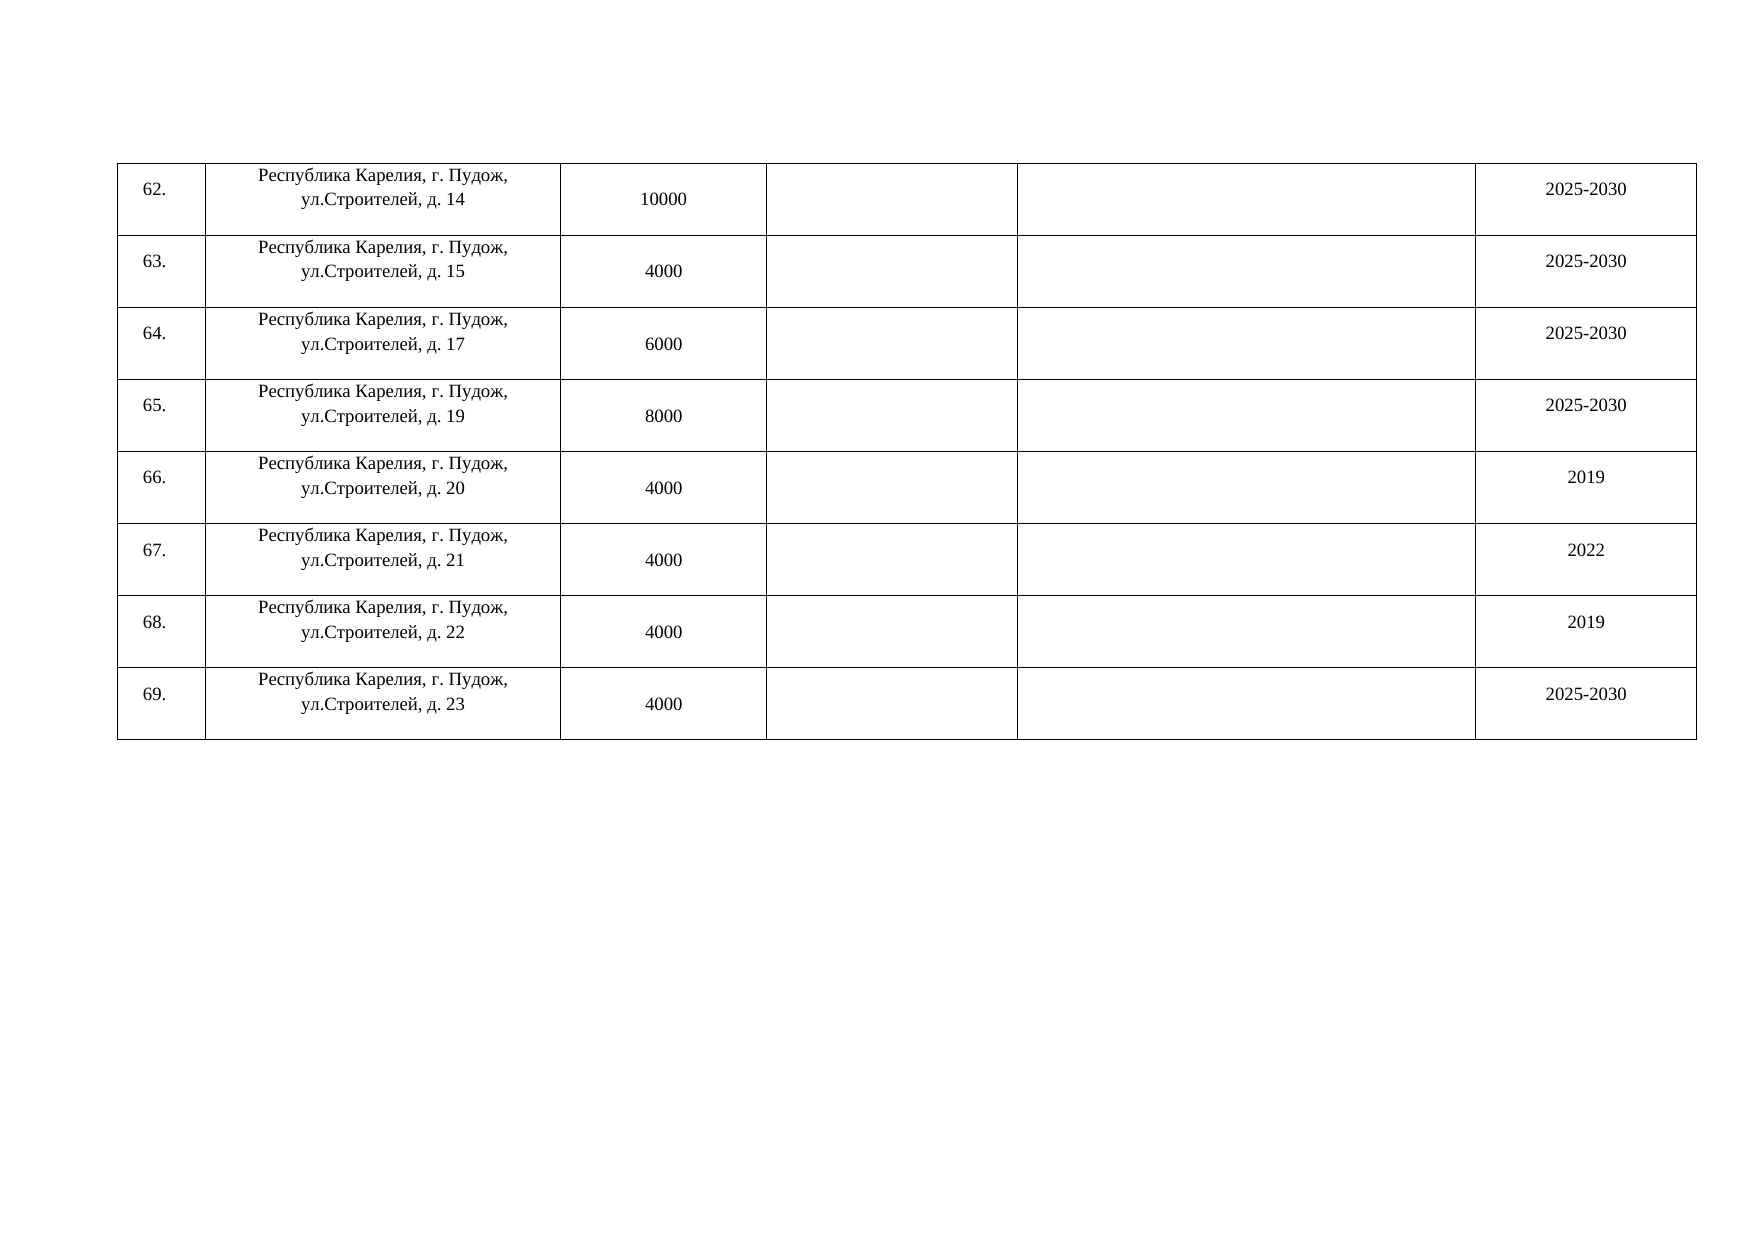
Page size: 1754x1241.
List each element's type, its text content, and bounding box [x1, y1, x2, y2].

table_cell 4000 [561, 668, 766, 739]
table_cell Республика Карелия, г. Пудож, ул.Строителей, д. 21 [206, 524, 560, 595]
table_cell [118, 164, 205, 234]
table_cell [118, 596, 205, 667]
table_cell [767, 452, 1017, 523]
table_cell 2025-2030 [1476, 308, 1696, 379]
table_cell Республика Карелия, г. Пудож, ул.Строителей, д. 17 [206, 308, 560, 379]
table_cell 2025-2030 [1476, 164, 1696, 234]
table_cell [767, 596, 1017, 667]
table_cell 2025-2030 [1476, 236, 1696, 307]
table_cell [1018, 380, 1475, 451]
table_cell [118, 380, 205, 451]
table_cell [118, 668, 205, 739]
table_cell Республика Карелия, г. Пудож, ул.Строителей, д. 22 [206, 596, 560, 667]
table_cell [767, 524, 1017, 595]
table_cell 2019 [1476, 452, 1696, 523]
table_cell Республика Карелия, г. Пудож, ул.Строителей, д. 20 [206, 452, 560, 523]
table_cell [1018, 164, 1475, 234]
table_cell 4000 [561, 596, 766, 667]
table_cell [767, 308, 1017, 379]
table_cell [118, 236, 205, 307]
table_cell [118, 524, 205, 595]
table_cell [118, 452, 205, 523]
table_cell Республика Карелия, г. Пудож, ул.Строителей, д. 15 [206, 236, 560, 307]
table_cell 2019 [1476, 596, 1696, 667]
table_cell [1018, 668, 1475, 739]
table_cell [118, 308, 205, 379]
table_cell [767, 236, 1017, 307]
table_cell [1018, 524, 1475, 595]
table_cell 6000 [561, 308, 766, 379]
table_cell 10000 [561, 164, 766, 234]
table_cell 4000 [561, 236, 766, 307]
table_cell 4000 [561, 524, 766, 595]
table_cell [1018, 308, 1475, 379]
table_cell [767, 380, 1017, 451]
table_cell 2025-2030 [1476, 668, 1696, 739]
table_cell [767, 164, 1017, 234]
table_cell [1018, 596, 1475, 667]
table_cell Республика Карелия, г. Пудож, ул.Строителей, д. 23 [206, 668, 560, 739]
table_cell [1018, 452, 1475, 523]
table_cell [767, 668, 1017, 739]
table_cell 2022 [1476, 524, 1696, 595]
table_cell Республика Карелия, г. Пудож, ул.Строителей, д. 14 [206, 164, 560, 234]
table_cell 2025-2030 [1476, 380, 1696, 451]
table_cell [1018, 236, 1475, 307]
table_cell 8000 [561, 380, 766, 451]
table_cell Республика Карелия, г. Пудож, ул.Строителей, д. 19 [206, 380, 560, 451]
table_cell 4000 [561, 452, 766, 523]
